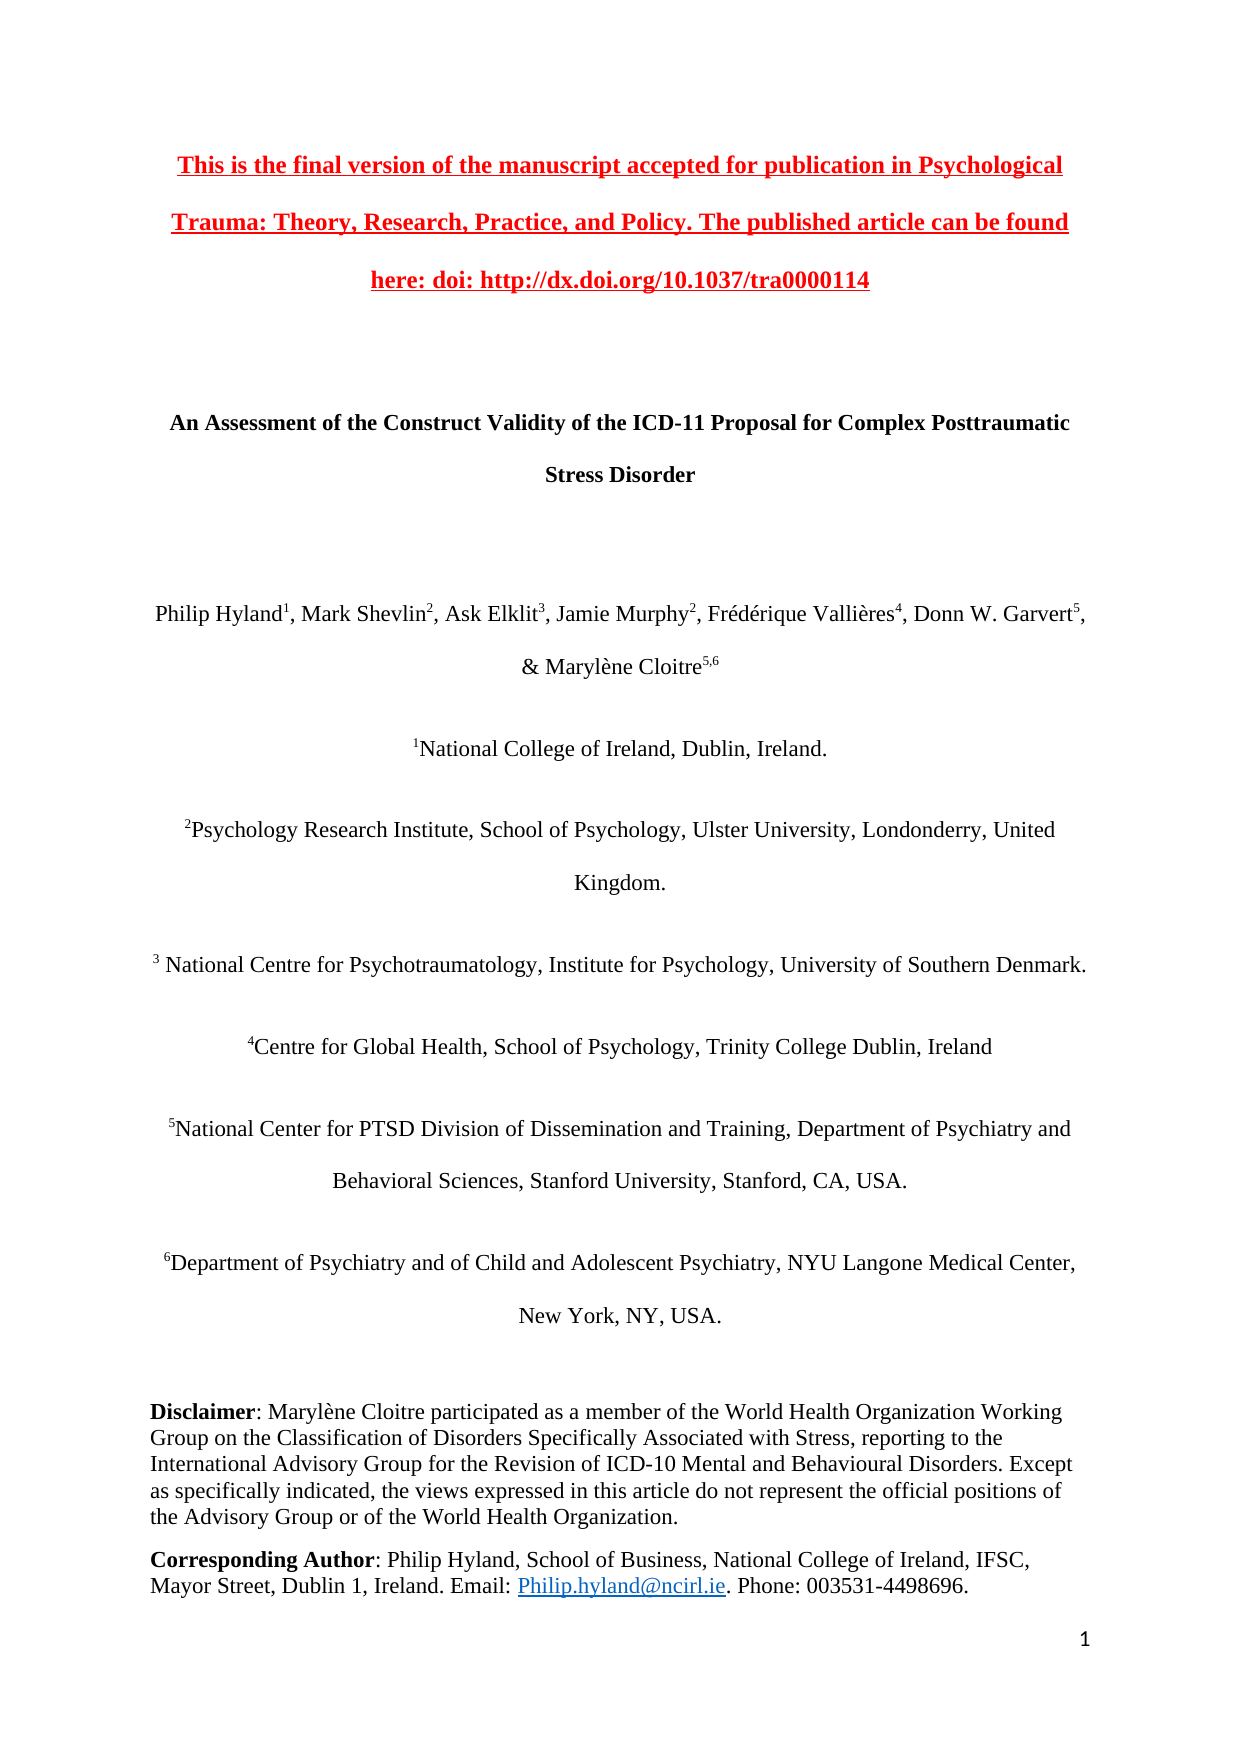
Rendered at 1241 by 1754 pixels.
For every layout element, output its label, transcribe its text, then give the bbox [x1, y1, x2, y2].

text 4Centre for Global Health, School of Psychology, Trinity College Dublin, Ireland [150, 1033, 1090, 1059]
text 6Department of Psychiatry and of Child and Adolescent Psychiatry, NYU Langone Medical Center, New York, NY, USA. [150, 1249, 1090, 1328]
text An Assessment of the Construct Validity of the ICD-11 Proposal for Complex Posttraumatic Stress Disorder [150, 408, 1090, 488]
text 5National Center for PTSD Division of Dissemination and Training, Department of Psychiatry and Behavioral Sciences, Stanford University, Stanford, CA, USA. [150, 1115, 1090, 1194]
text Disclaimer: Marylène Cloitre participated as a member of the World Health Organization Working Group on the Classification of Disorders Specifically Associated with Stress, reporting to the International Advisory Group for the Revision of ICD-10 Mental and Behavioural Disorders. Except as specifically indicated, the views expressed in this article do not represent the official positions of the Advisory Group or of the World Health Organization. [150, 1398, 1090, 1529]
text 3 National Centre for Psychotraumatology, Institute for Psychology, University of Southern Denmark. [150, 951, 1090, 977]
text Philip Hyland1, Mark Shevlin2, Ask Elklit3, Jamie Murphy2, Frédérique Vallières4, Donn W. Garvert5, & Marylène Cloitre5,6 [150, 600, 1090, 679]
text 2Psychology Research Institute, School of Psychology, Ulster University, Londonderry, United Kingdom. [150, 816, 1090, 896]
text 1National College of Ireland, Dublin, Ireland. [150, 734, 1090, 761]
text This is the final version of the manuscript accepted for publication in Psychological Trauma: Theory, Research, Practice, and Policy. The published article can be found here: doi: http://dx.doi.org/10.1037/tra0000114 [150, 150, 1090, 294]
text Corresponding Author: Philip Hyland, School of Business, National College of Ireland, IFSC, Mayor Street, Dublin 1, Ireland. Email: Philip.hyland@ncirl.ie. Phone: 003531-4498696. [150, 1546, 1090, 1599]
